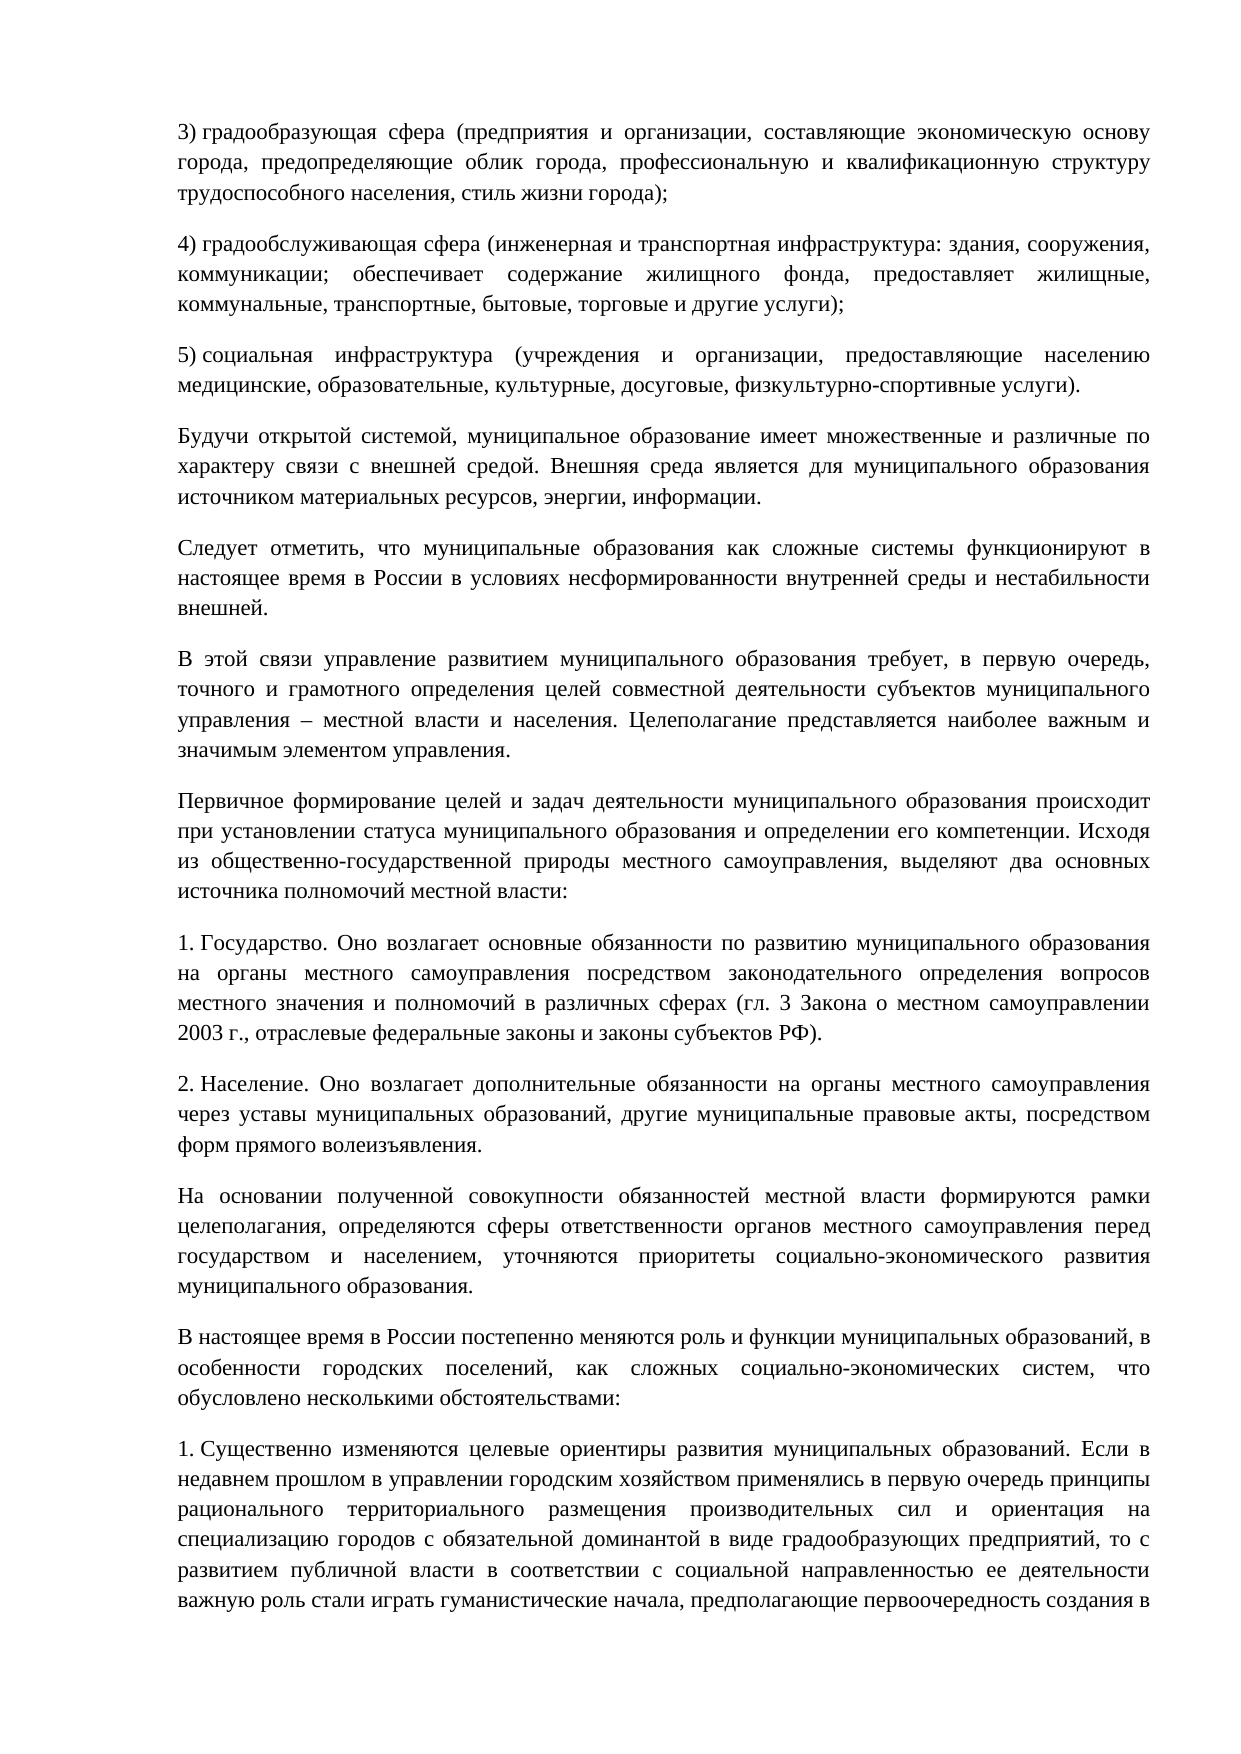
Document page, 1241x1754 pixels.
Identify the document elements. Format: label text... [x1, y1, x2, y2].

text Первичное формирование целей и задач деятельности муниципального образования происходит при установлении статуса муниципального образования и определении его компетенции. Исходя из общественно-государственной природы местного самоуправления, выделяют два основных источника полномочий местной власти: [177, 787, 1152, 904]
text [177, 1435, 1152, 1612]
text Следует отметить, что муниципальные образования как сложные системы функционируют в настоящее время в России в условиях несформированности внутренней среды и нестабильности внешней. [177, 534, 1152, 621]
text 4) градообслуживающая сфера (инженерная и транспортная инфраструктура: здания, сооружения, коммуникации; обеспечивает содержание жилищного фонда, предоставляет жилищные, коммунальные, транспортные, бытовые, торговые и другие услуги); [177, 229, 1152, 316]
text 3) градообразующая сфера (предприятия и организации, составляющие экономическую основу города, предопределяющие облик города, профессиональную и квалификационную структуру трудоспособного населения, стиль жизни города); [177, 118, 1152, 205]
text Будучи открытой системой, муниципальное образование имеет множественные и различные по характеру связи с внешней средой. Внешняя среда является для муниципального образования источником материальных ресурсов, энергии, информации. [177, 422, 1152, 509]
text В этой связи управление развитием муниципального образования требует, в первую очередь, точного и грамотного определения целей совместной деятельности субъектов муниципального управления – местной власти и населения. Целеполагание представляется наиболее важным и значимым элементом управления. [177, 645, 1152, 762]
text 2. Население. Оно возлагает дополнительные обязанности на органы местного самоуправления через уставы муниципальных образований, другие муниципальные правовые акты, посредством форм прямого волеизъявления. [177, 1070, 1152, 1157]
text На основании полученной совокупности обязанностей местной власти формируются рамки целеполагания, определяются сферы ответственности органов местного самоуправления перед государством и населением, уточняются приоритеты социально-экономического развития муниципального образования. [177, 1182, 1152, 1299]
text 5) социальная инфраструктура (учреждения и организации, предоставляющие населению медицинские, образовательные, культурные, досуговые, физкультурно-спортивные услуги). [177, 341, 1152, 398]
text 1. Государство. Оно возлагает основные обязанности по развитию муниципального образования на органы местного самоуправления посредством законодательного определения вопросов местного значения и полномочий в различных сферах (гл. 3 Закона о местном самоуправлении 2003 г., отраслевые федеральные законы и законы субъектов РФ). [177, 928, 1152, 1046]
text В настоящее время в России постепенно меняются роль и функции муниципальных образований, в особенности городских поселений, как сложных социально-экономических систем, что обусловлено несколькими обстоятельствами: [177, 1323, 1152, 1410]
